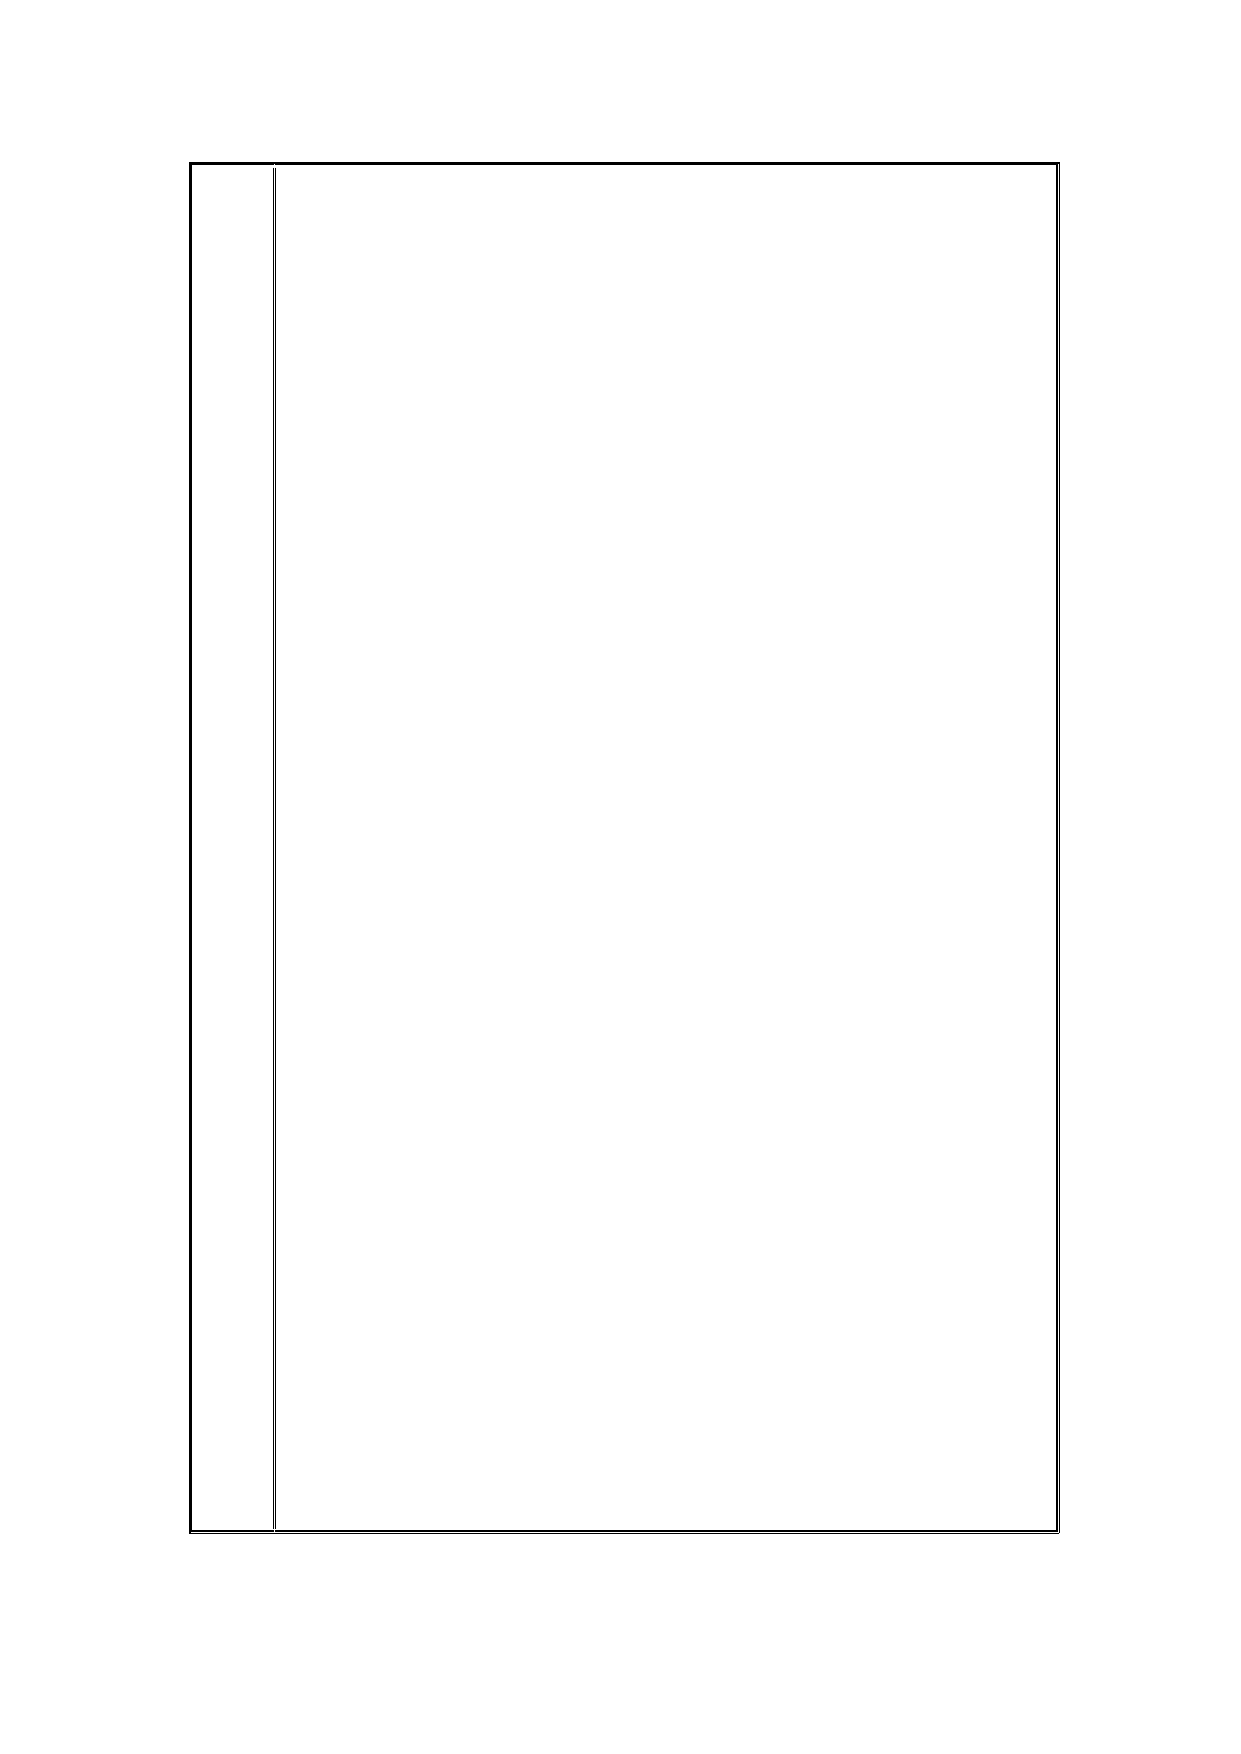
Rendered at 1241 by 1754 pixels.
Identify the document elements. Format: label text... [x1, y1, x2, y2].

table_cell 事 迹 简 介 [192, 165, 275, 1530]
table_cell [275, 165, 1056, 1530]
